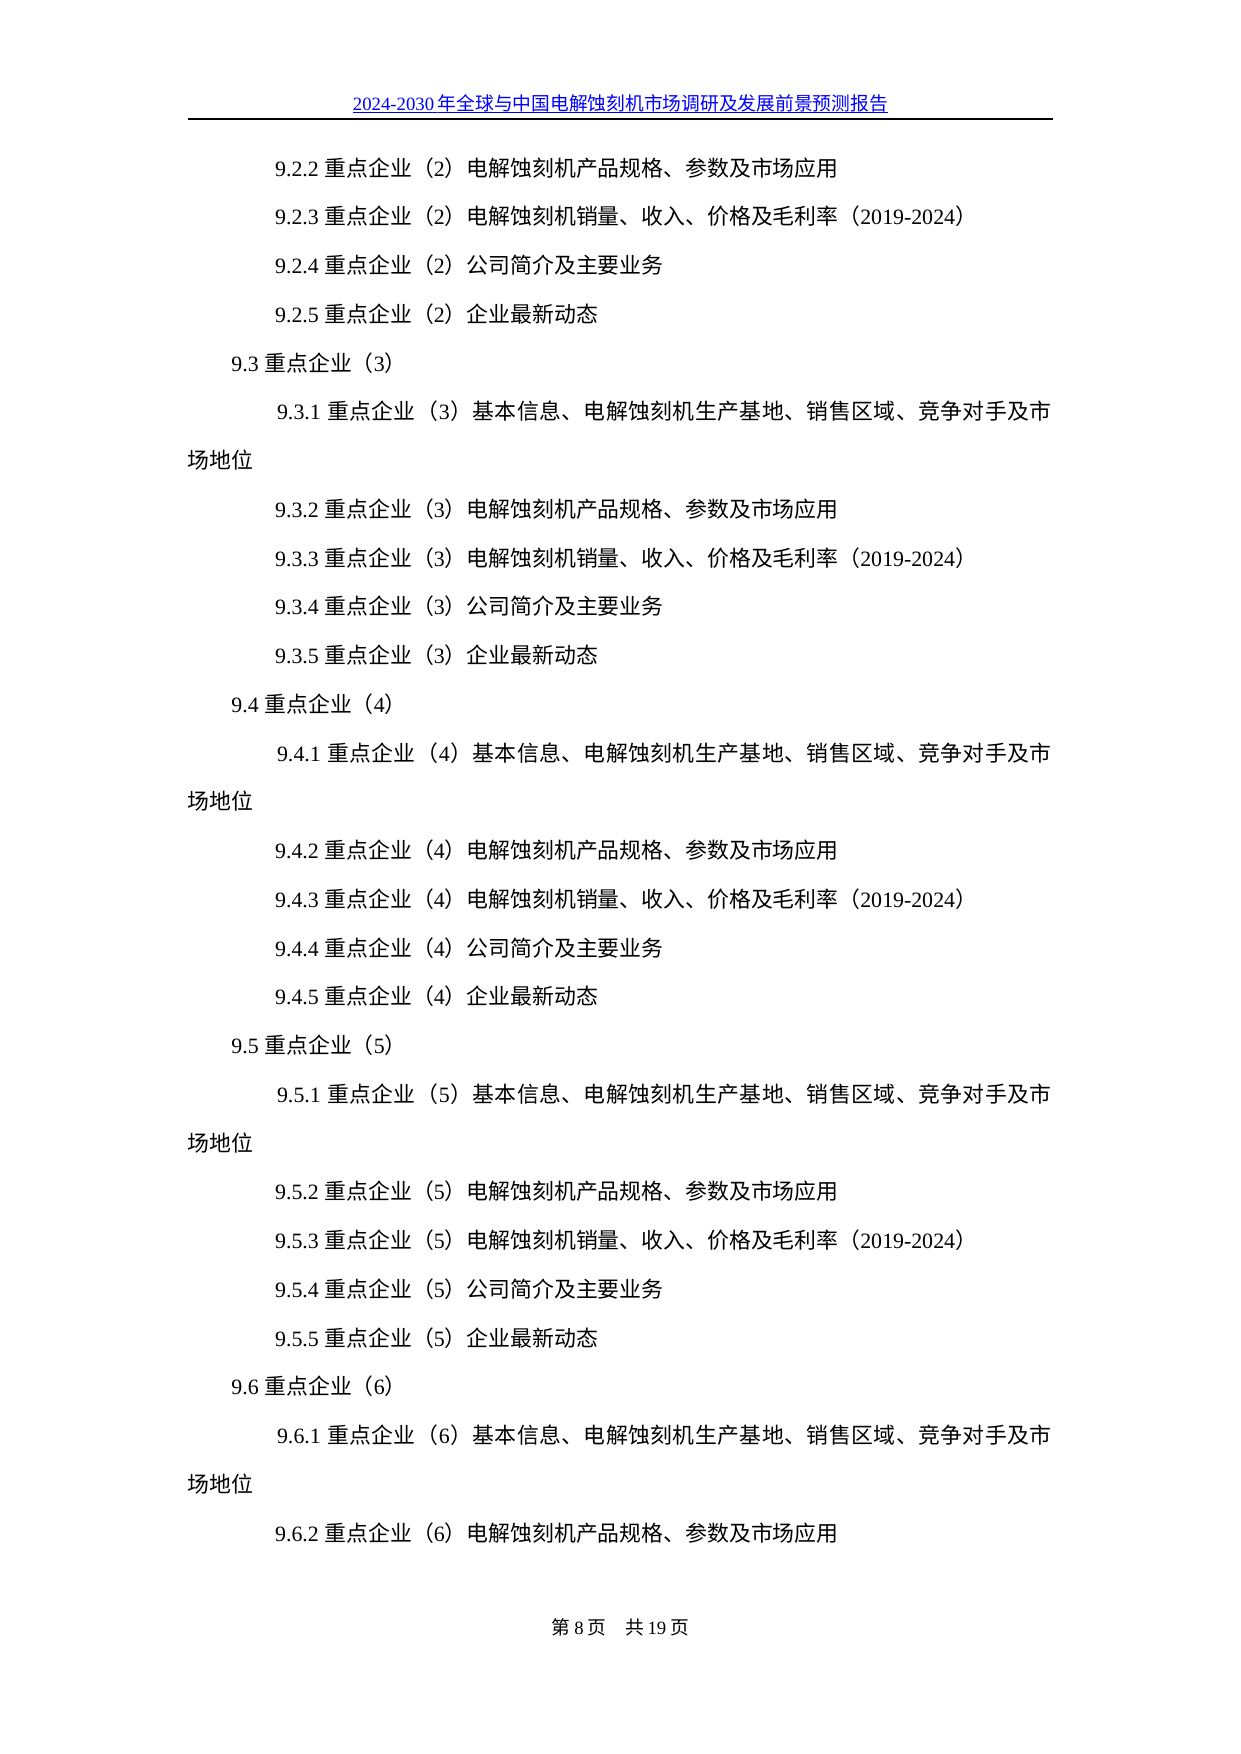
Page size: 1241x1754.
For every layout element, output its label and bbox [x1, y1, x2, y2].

text [187, 150, 1053, 1548]
